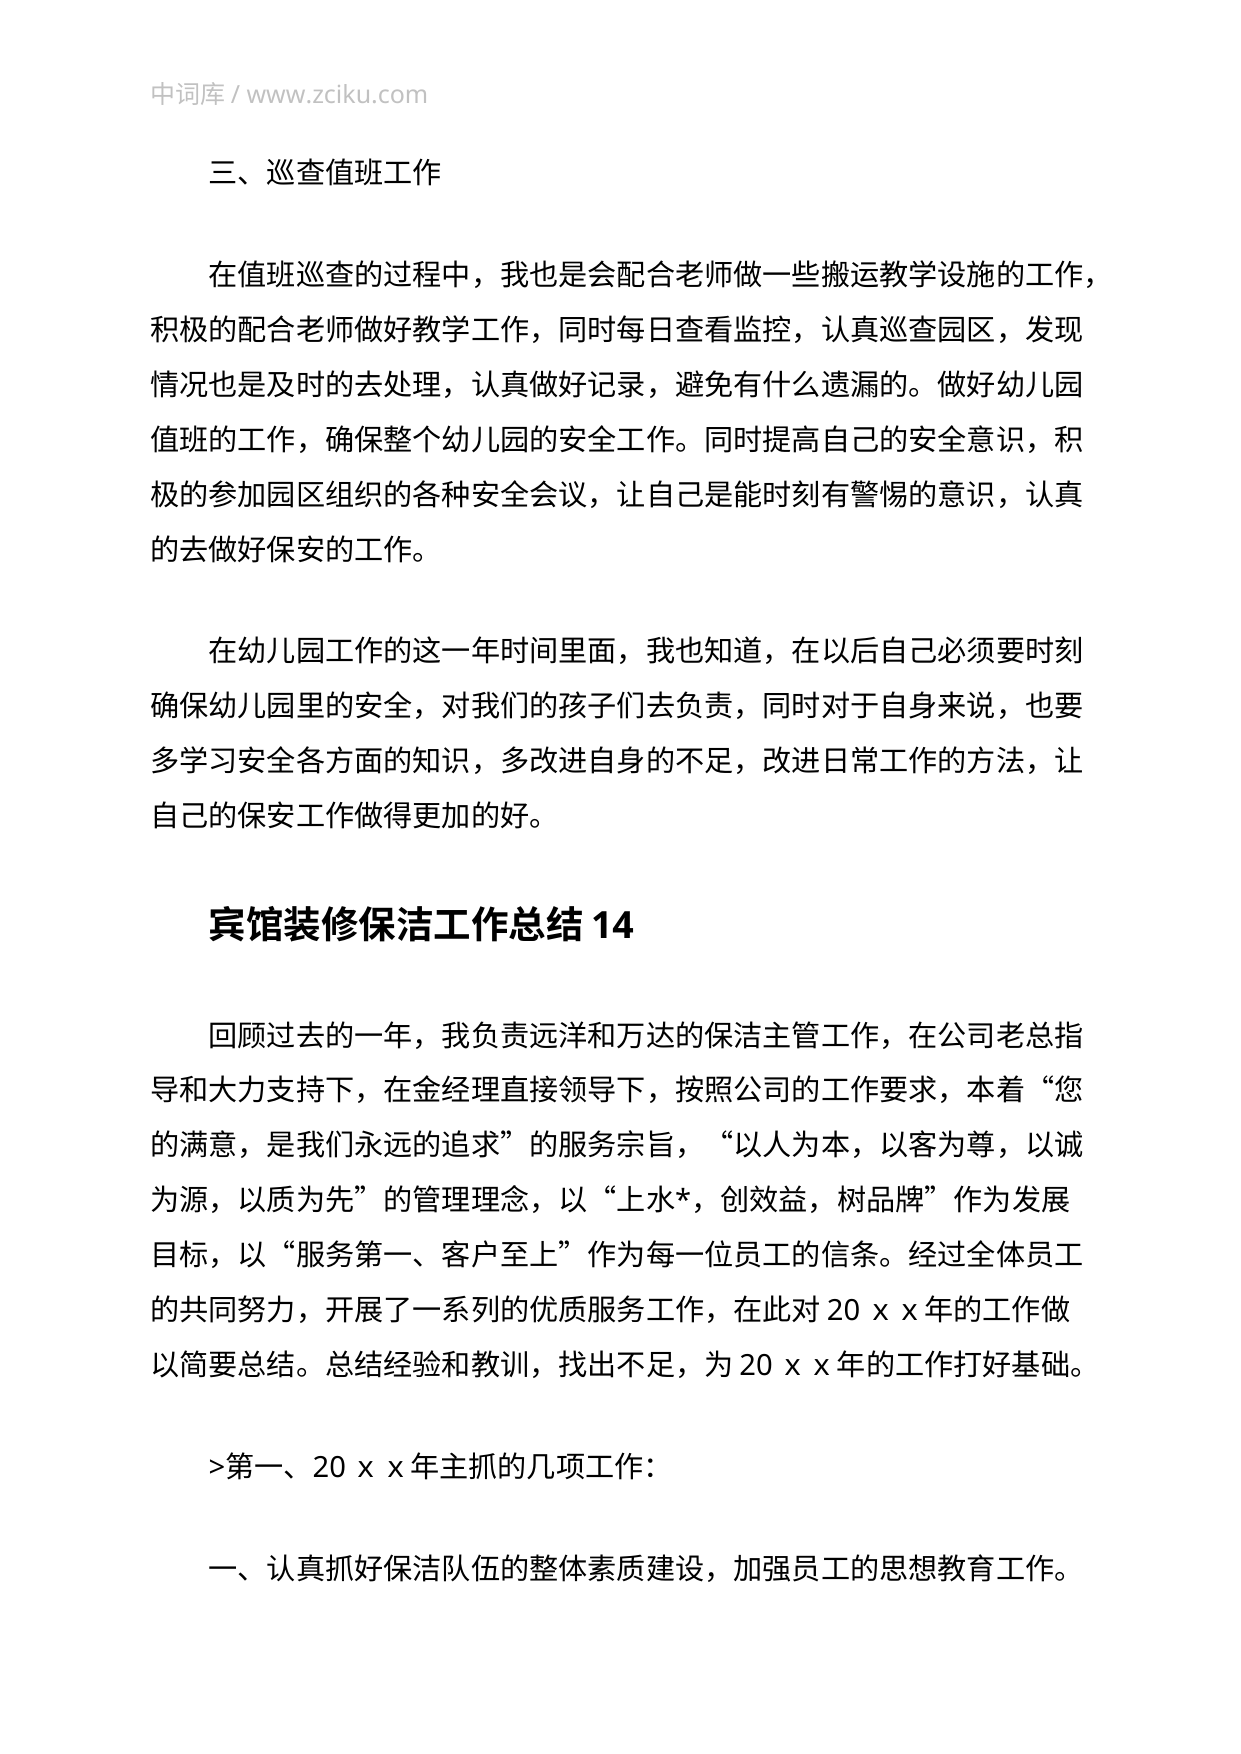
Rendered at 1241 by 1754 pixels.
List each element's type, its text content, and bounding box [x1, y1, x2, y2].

text 在值班巡查的过程中，我也是会配合老师做一些搬运教学设施的工作，积极的配合老师做好教学工作，同时每日查看监控，认真巡查园区，发现情况也是及时的去处理，认真做好记录，避免有什么遗漏的。做好幼儿园值班的工作，确保整个幼儿园的安全工作。同时提高自己的安全意识，积极的参加园区组织的各种安全会议，让自己是能时刻有警惕的意识，认真的去做好保安的工作。 [150, 252, 1090, 568]
text 在幼儿园工作的这一年时间里面，我也知道，在以后自己必须要时刻确保幼儿园里的安全，对我们的孩子们去负责，同时对于自身来说，也要多学习安全各方面的知识，多改进自身的不足，改进日常工作的方法，让自己的保安工作做得更加的好。 [150, 628, 1090, 835]
text 宾馆装修保洁工作总结14 [150, 894, 1090, 949]
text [150, 1546, 1090, 1588]
text 回顾过去的一年，我负责远洋和万达的保洁主管工作，在公司老总指导和大力支持下，在金经理直接领导下，按照公司的工作要求，本着“您的满意，是我们永远的追求”的服务宗旨，“以人为本，以客为尊，以诚为源，以质为先”的管理理念，以“上水*，创效益，树品牌”作为发展目标，以“服务第一、客户至上”作为每一位员工的信条。经过全体员工的共同努力，开展了一系列的优质服务工作，在此对20ｘｘ年的工作做以简要总结。总结经验和教训，找出不足，为20ｘｘ年的工作打好基础。 [150, 1012, 1090, 1384]
text >第一、20ｘｘ年主抓的几项工作： [150, 1444, 1090, 1486]
text 三、巡查值班工作 [150, 150, 1090, 192]
